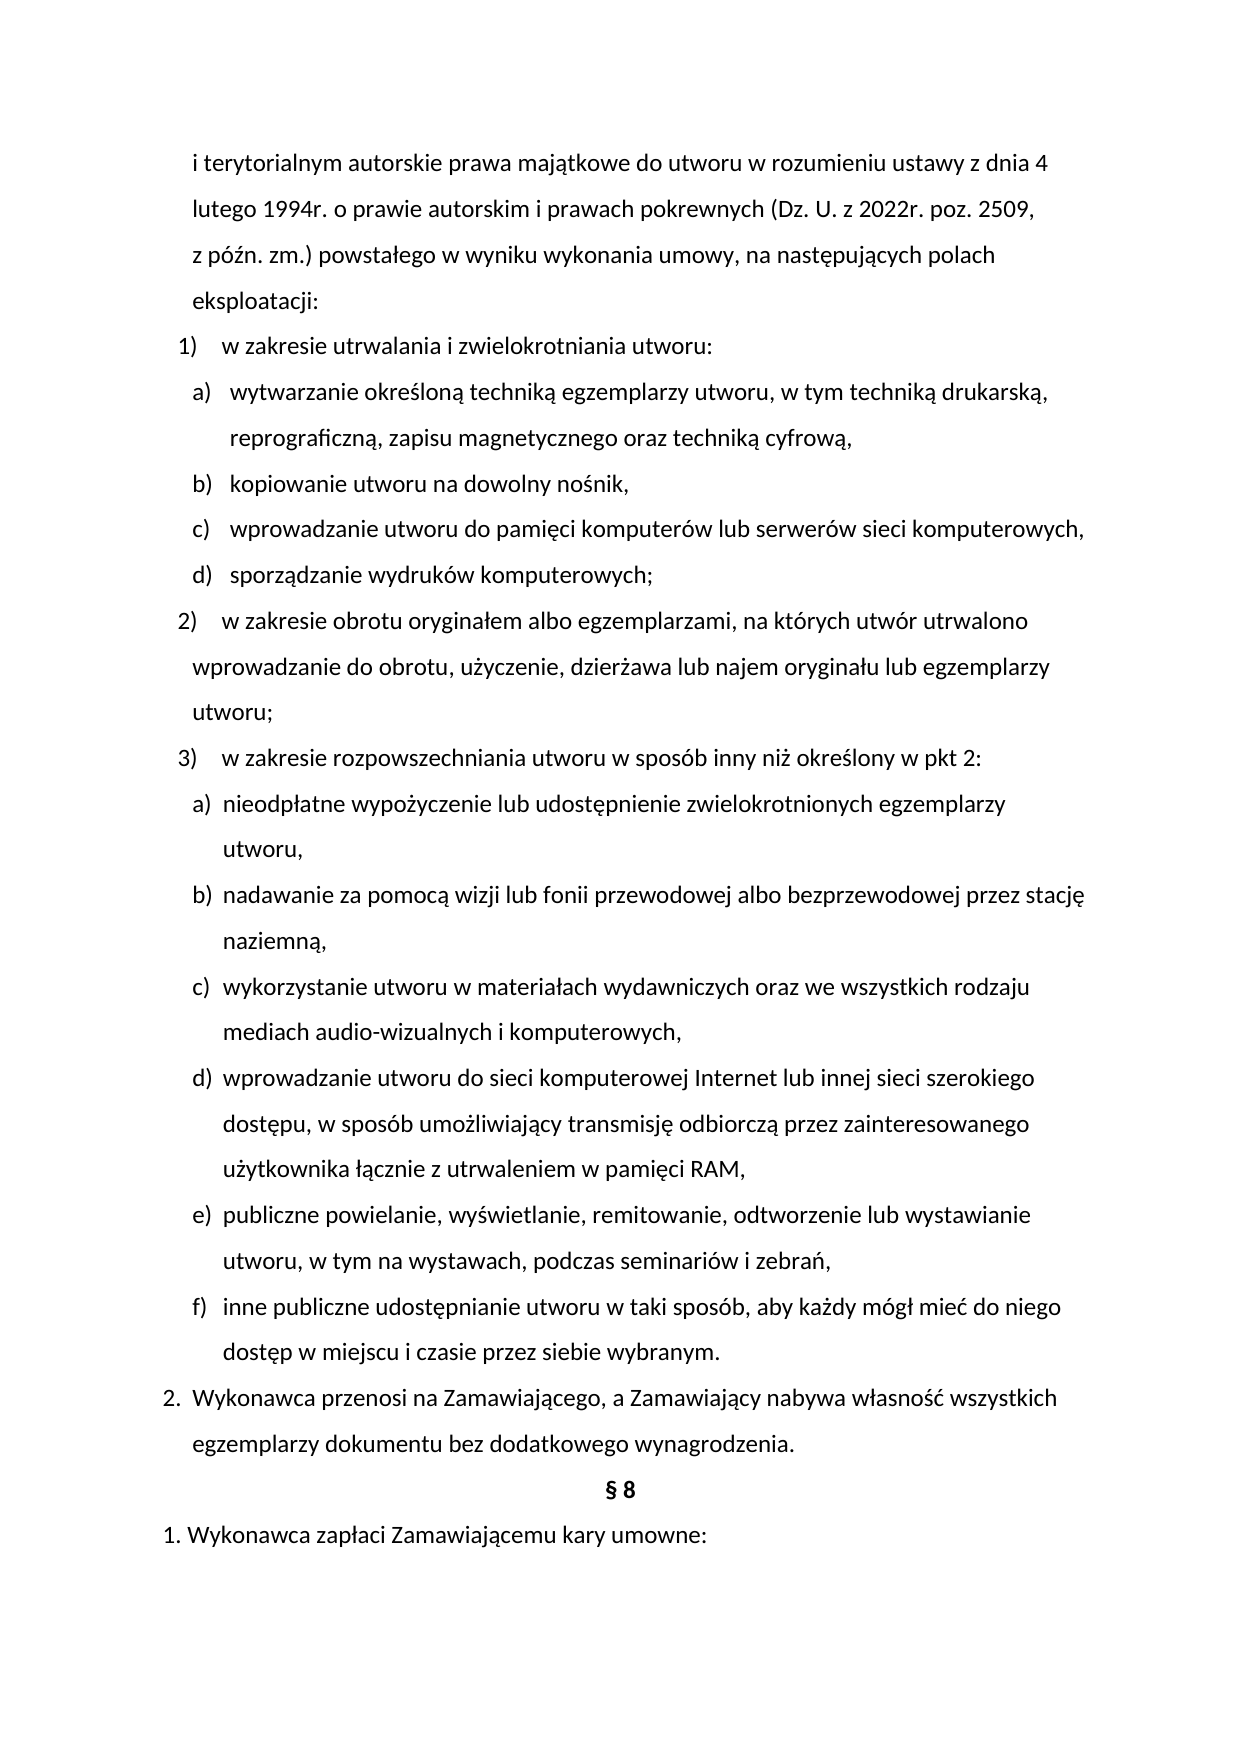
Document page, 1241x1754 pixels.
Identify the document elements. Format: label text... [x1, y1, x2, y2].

list wprowadzanie utworu do pamięci komputerów lub serwerów sieci komputerowych, [192, 513, 1093, 544]
list kopiowanie utworu na dowolny nośnik, [192, 468, 1093, 498]
list w zakresie rozpowszechniania utworu w sposób inny niż określony w pkt 2: [177, 742, 1093, 773]
list w zakresie utrwalania i zwielokrotniania utworu: [177, 331, 1093, 361]
text § 8 [148, 1474, 1093, 1504]
list w zakresie obrotu oryginałem albo egzemplarzami, na których utwór utrwalono wprowadzanie do obrotu, użyczenie, dzierżawa lub najem oryginału lub egzemplarzy utworu; [177, 605, 1093, 727]
list wprowadzanie utworu do sieci komputerowej Internet lub innej sieci szerokiego dostępu, w sposób umożliwiający transmisję odbiorczą przez zainteresowanego użytkownika łącznie z utrwaleniem w pamięci RAM, [192, 1062, 1093, 1184]
list wykorzystanie utworu w materiałach wydawniczych oraz we wszystkich rodzaju mediach audio-wizualnych i komputerowych, [192, 971, 1093, 1047]
list inne publiczne udostępnianie utworu w taki sposób, aby każdy mógł mieć do niego dostęp w miejscu i czasie przez siebie wybranym. [192, 1291, 1093, 1367]
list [162, 148, 1093, 315]
list Wykonawca przenosi na Zamawiającego, a Zamawiający nabywa własność wszystkich egzemplarzy dokumentu bez dodatkowego wynagrodzenia. [162, 1382, 1093, 1458]
list sporządzanie wydruków komputerowych; [192, 559, 1093, 590]
text 1. Wykonawca zapłaci Zamawiającemu kary umowne: [162, 1519, 1093, 1550]
list nieodpłatne wypożyczenie lub udostępnienie zwielokrotnionych egzemplarzy utworu, [192, 788, 1093, 864]
list wytwarzanie określoną techniką egzemplarzy utworu, w tym techniką drukarską, reprograficzną, zapisu magnetycznego oraz techniką cyfrową, [192, 376, 1093, 452]
list nadawanie za pomocą wizji lub fonii przewodowej albo bezprzewodowej przez stację naziemną, [192, 879, 1093, 956]
list publiczne powielanie, wyświetlanie, remitowanie, odtworzenie lub wystawianie utworu, w tym na wystawach, podczas seminariów i zebrań, [192, 1199, 1093, 1276]
